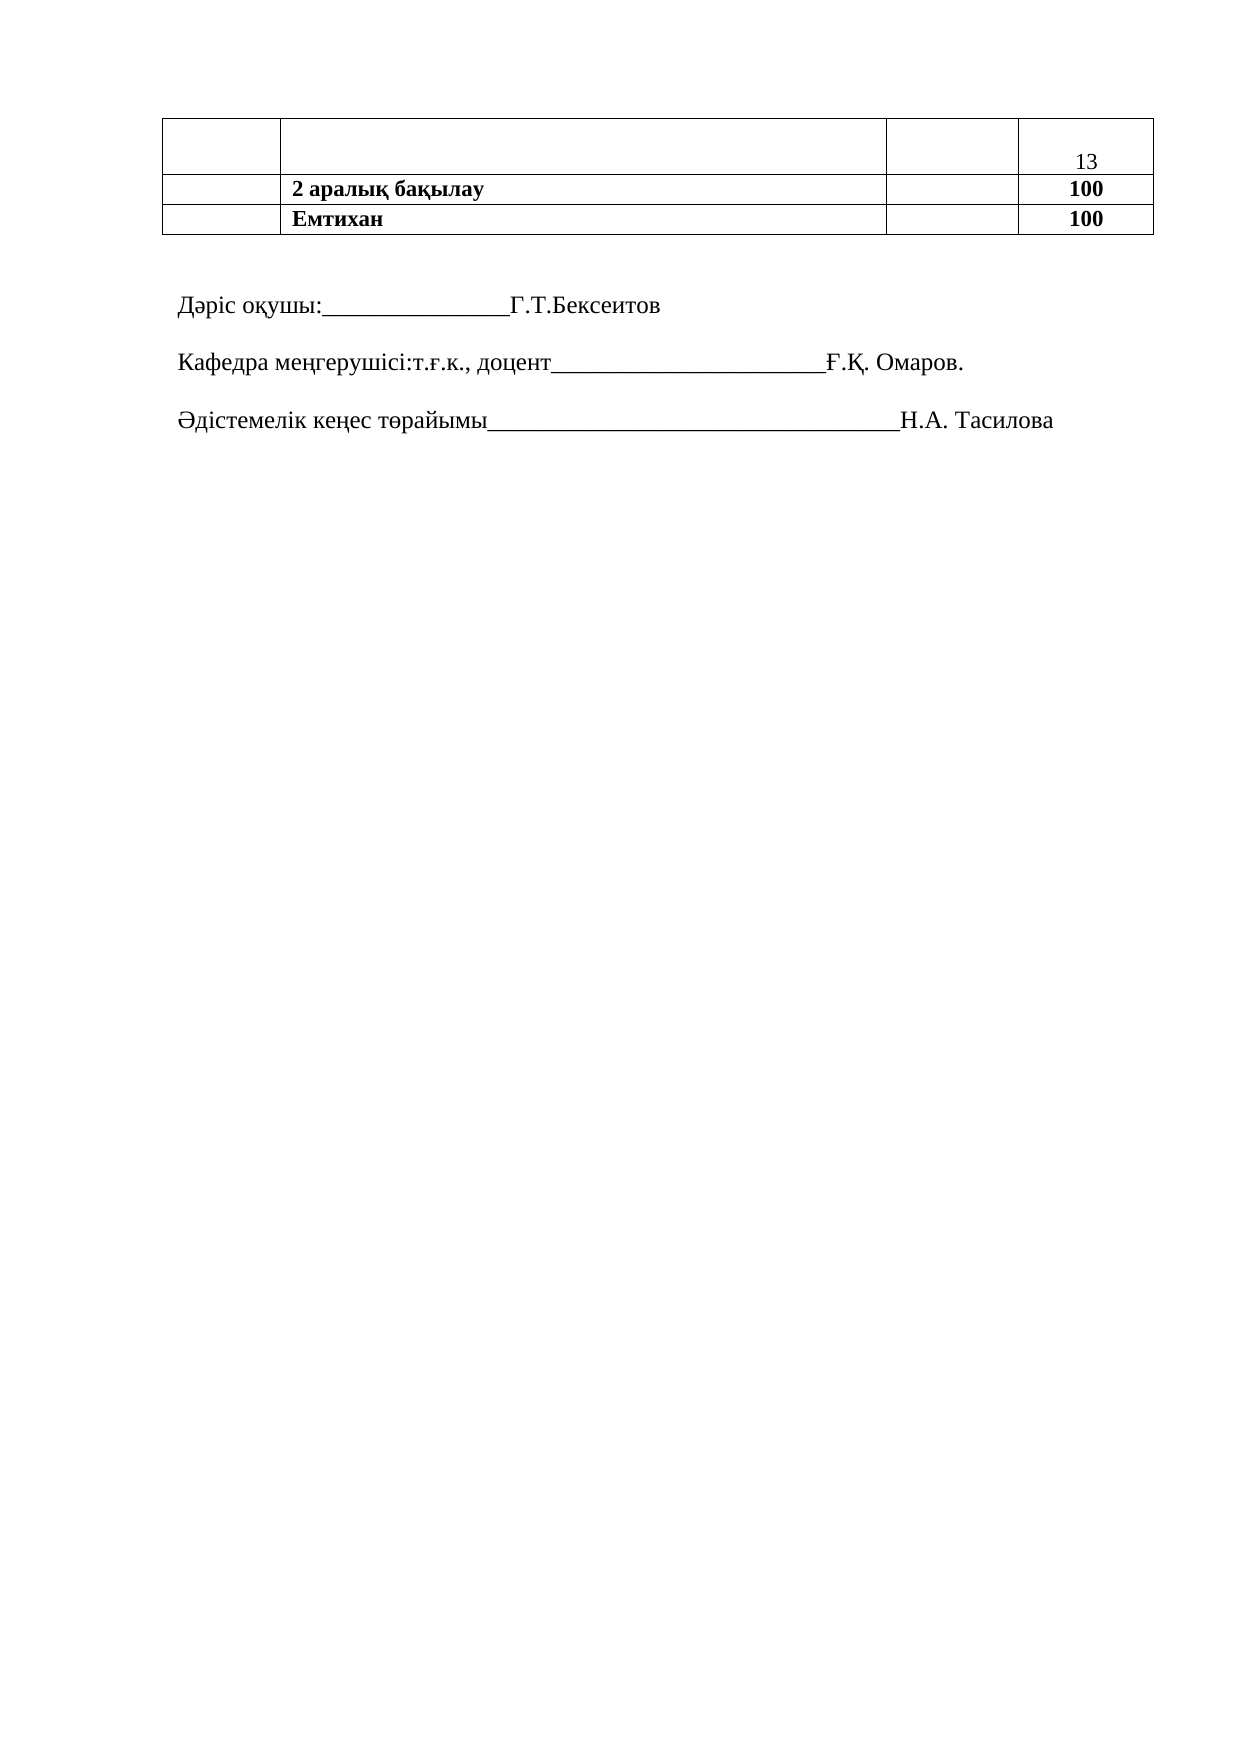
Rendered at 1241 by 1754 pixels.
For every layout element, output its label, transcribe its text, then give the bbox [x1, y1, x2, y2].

table_cell 100 [1019, 175, 1153, 204]
table_cell Емтихан [281, 205, 886, 234]
table_cell 6 13 [1019, 119, 1153, 174]
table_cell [281, 119, 886, 174]
table_cell 2 1 [887, 119, 1018, 174]
table_cell [163, 175, 280, 204]
table_cell 100 [1019, 205, 1153, 234]
table_cell [163, 205, 280, 234]
text Дәріс оқушы:_______________Г.Т.Бексеитов [177, 290, 1122, 319]
table_cell 15 [163, 119, 280, 174]
text Әдістемелік кеңес төрайымы_________________________________Н.А. Тасилова [177, 405, 1122, 434]
table_cell [887, 175, 1018, 204]
table_cell 2 аралық бақылау [281, 175, 886, 204]
table_cell [887, 205, 1018, 234]
text Кафедра меңгерушісі:т.ғ.к., доцент______________________Ғ.Қ. Омаров. [177, 347, 1122, 376]
